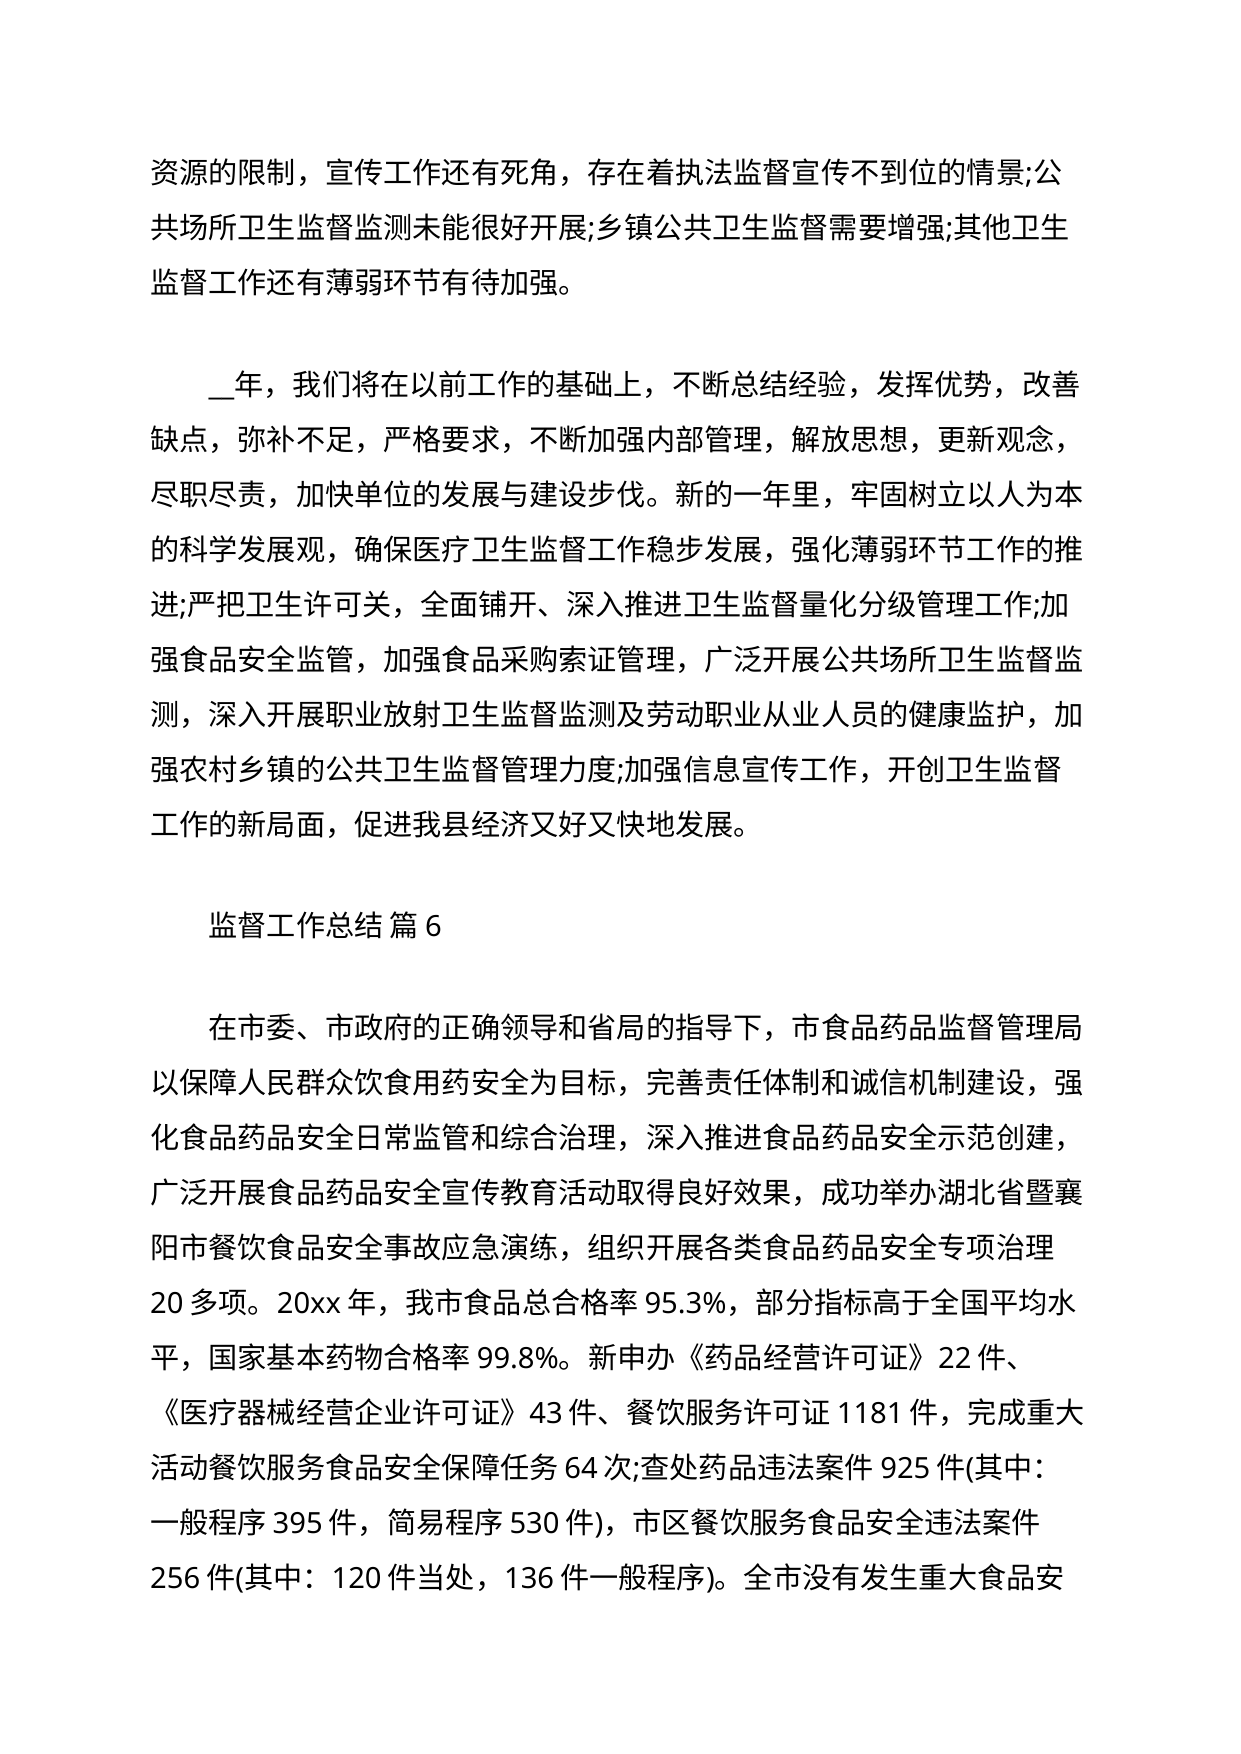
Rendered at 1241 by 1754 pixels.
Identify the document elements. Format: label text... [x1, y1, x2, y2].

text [150, 1005, 1090, 1597]
text 监督工作总结 篇6 [150, 903, 1090, 945]
text __年，我们将在以前工作的基础上，不断总结经验，发挥优势，改善缺点，弥补不足，严格要求，不断加强内部管理，解放思想，更新观念，尽职尽责，加快单位的发展与建设步伐。新的一年里，牢固树立以人为本的科学发展观，确保医疗卫生监督工作稳步发展，强化薄弱环节工作的推进;严把卫生许可关，全面铺开、深入推进卫生监督量化分级管理工作;加强食品安全监管，加强食品采购索证管理，广泛开展公共场所卫生监督监测，深入开展职业放射卫生监督监测及劳动职业从业人员的健康监护，加强农村乡镇的公共卫生监督管理力度;加强信息宣传工作，开创卫生监督工作的新局面，促进我县经济又好又快地发展。 [150, 362, 1090, 843]
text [150, 150, 1090, 302]
